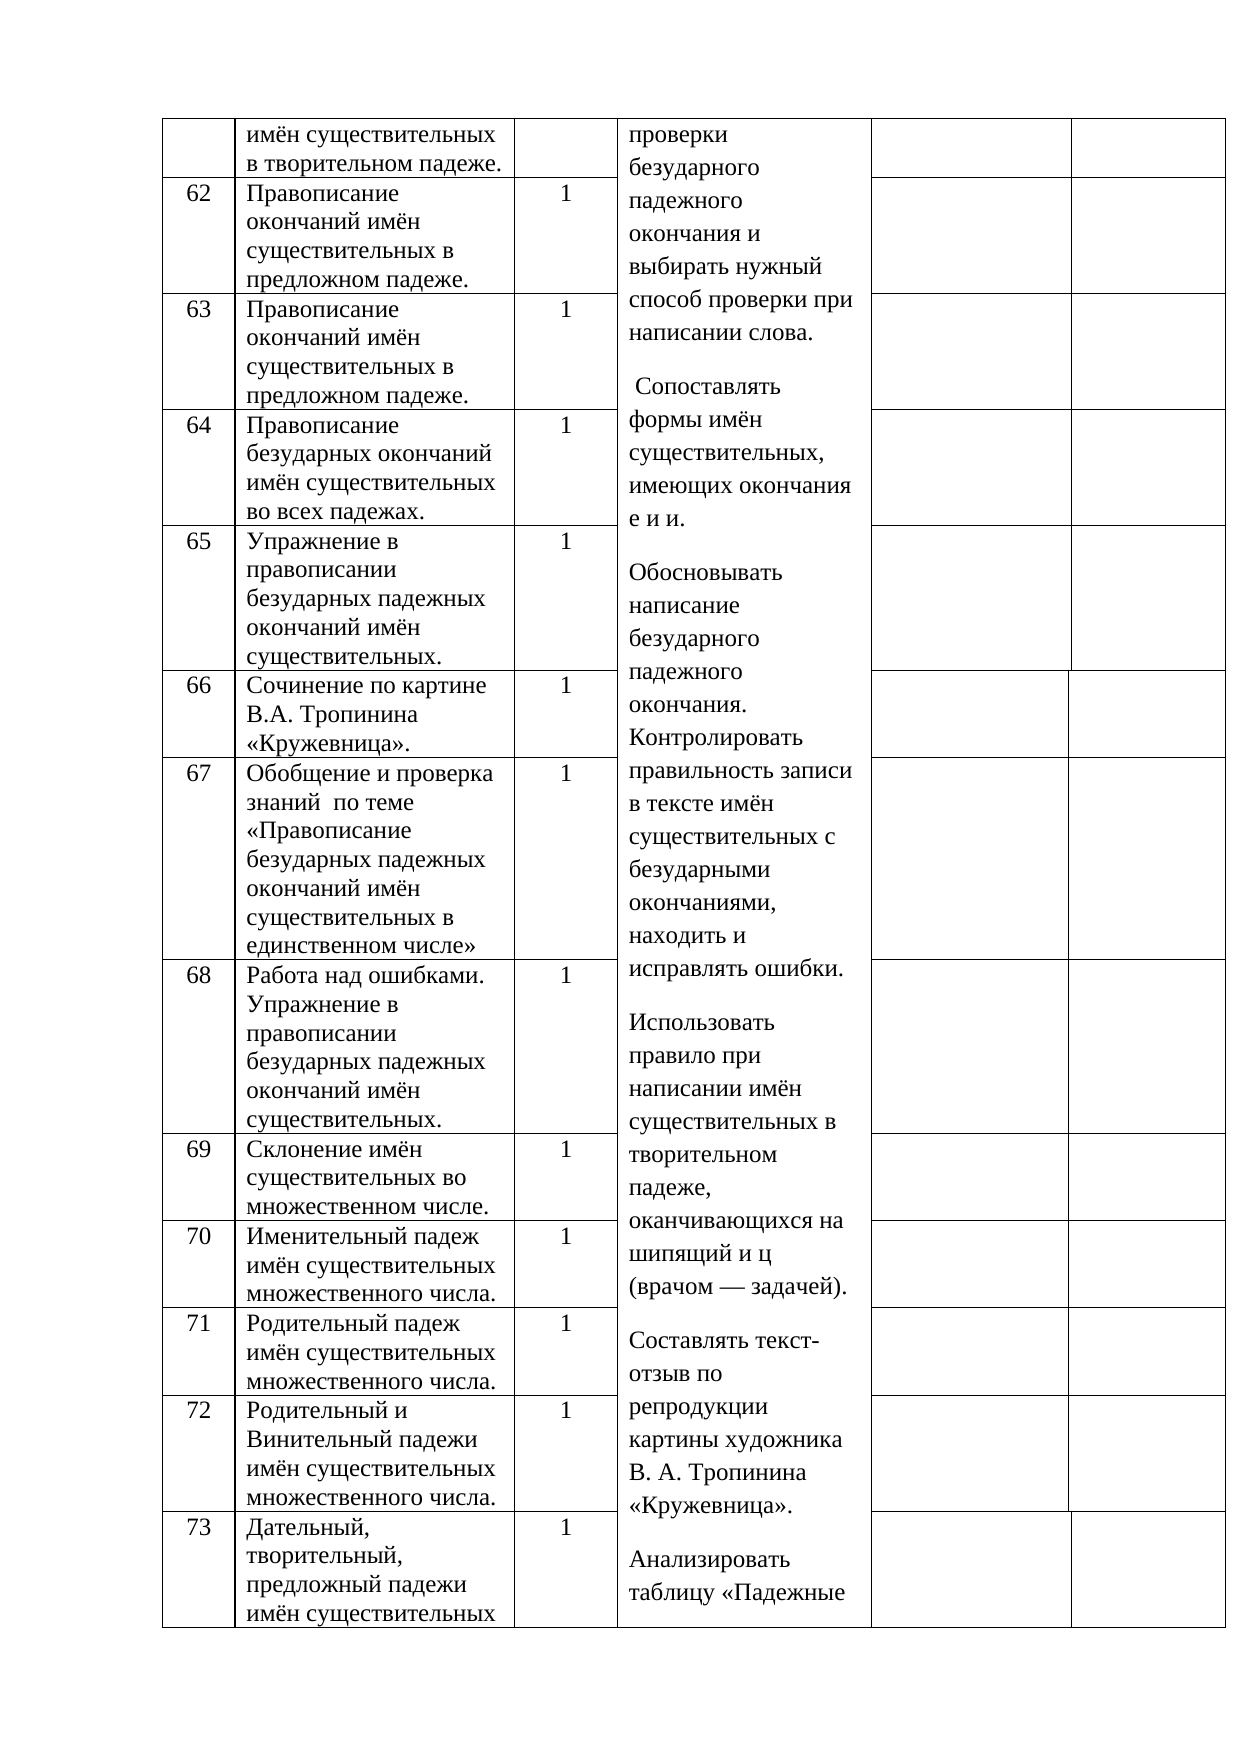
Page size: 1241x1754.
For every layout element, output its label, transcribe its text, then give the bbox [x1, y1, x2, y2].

table_cell 1 [515, 1134, 617, 1220]
table_cell 71 [163, 1308, 234, 1394]
table_cell Сочинение по картине В.А. Тропинина «Кружевница». [236, 671, 514, 757]
table_cell 1 [515, 410, 617, 525]
table_cell [872, 410, 1071, 525]
table_cell Правописание окончаний имён существительных в предложном падеже. [236, 178, 514, 293]
table_cell [1069, 1221, 1225, 1307]
table_cell Родительный и Винительный падежи имён существительных множественного числа. [236, 1396, 514, 1511]
table_cell [872, 758, 1068, 959]
table_cell 1 [515, 758, 617, 959]
table_cell 64 [163, 410, 234, 525]
table_cell 1 [515, 178, 617, 293]
table_cell 1 [515, 671, 617, 757]
table_cell 1 [515, 960, 617, 1133]
table_cell Родительный падеж имён существительных множественного числа. [236, 1308, 514, 1394]
table_cell 72 [163, 1396, 234, 1511]
table_cell [1072, 1512, 1225, 1627]
table_cell [872, 1396, 1068, 1511]
table_cell 1 [515, 1221, 617, 1307]
table_cell 68 [163, 960, 234, 1133]
table_cell [872, 119, 1071, 177]
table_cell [236, 1512, 514, 1627]
table_cell [872, 294, 1071, 409]
table_cell [1069, 1396, 1225, 1511]
table_cell 61 [163, 119, 234, 177]
table_cell 1 [515, 119, 617, 177]
table_cell Упражнение в правописании безударных падежных окончаний имён существительных. [236, 526, 514, 669]
table_cell [1072, 178, 1225, 293]
table_cell [1072, 410, 1225, 525]
table_cell 73 [163, 1512, 234, 1627]
table_cell [1072, 526, 1225, 669]
table_cell [872, 178, 1071, 293]
table_cell 62 [163, 178, 234, 293]
table_cell 65 [163, 526, 234, 669]
table_cell [872, 1134, 1068, 1220]
table_cell Правописание безударных окончаний имён существительных во всех падежах. [236, 410, 514, 525]
table_cell [1069, 758, 1225, 959]
table_cell 1 [515, 294, 617, 409]
table_cell Правописание окончаний имён существительных в предложном падеже. [236, 294, 514, 409]
table_cell 1 [515, 1512, 617, 1627]
table_cell [872, 960, 1068, 1133]
table_cell [872, 671, 1068, 757]
table_cell Склонение имён существительных во множественном числе. [236, 1134, 514, 1220]
table_cell 69 [163, 1134, 234, 1220]
table_cell 63 [163, 294, 234, 409]
table_cell 1 [515, 1396, 617, 1511]
table_cell [1069, 1134, 1225, 1220]
table_cell [872, 1308, 1068, 1394]
table_cell 1 [515, 1308, 617, 1394]
table_cell [872, 1221, 1068, 1307]
table_cell 66 [163, 671, 234, 757]
table_cell Работа над ошибками. Упражнение в правописании безударных падежных окончаний имён существительных. [236, 960, 514, 1133]
table_cell [1072, 294, 1225, 409]
table_cell [872, 526, 1071, 669]
table_cell [1069, 671, 1225, 757]
table_cell Именительный падеж имён существительных множественного числа. [236, 1221, 514, 1307]
table_cell 67 [163, 758, 234, 959]
table_cell Обобщение и проверка знаний по теме «Правописание безударных падежных окончаний имён существительных в единственном числе» [236, 758, 514, 959]
table_cell 70 [163, 1221, 234, 1307]
table_cell [872, 1512, 1071, 1627]
table_cell [1069, 960, 1225, 1133]
table_cell [1072, 119, 1225, 177]
table_cell 1 [515, 526, 617, 669]
table_cell [1069, 1308, 1225, 1394]
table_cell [236, 119, 514, 177]
